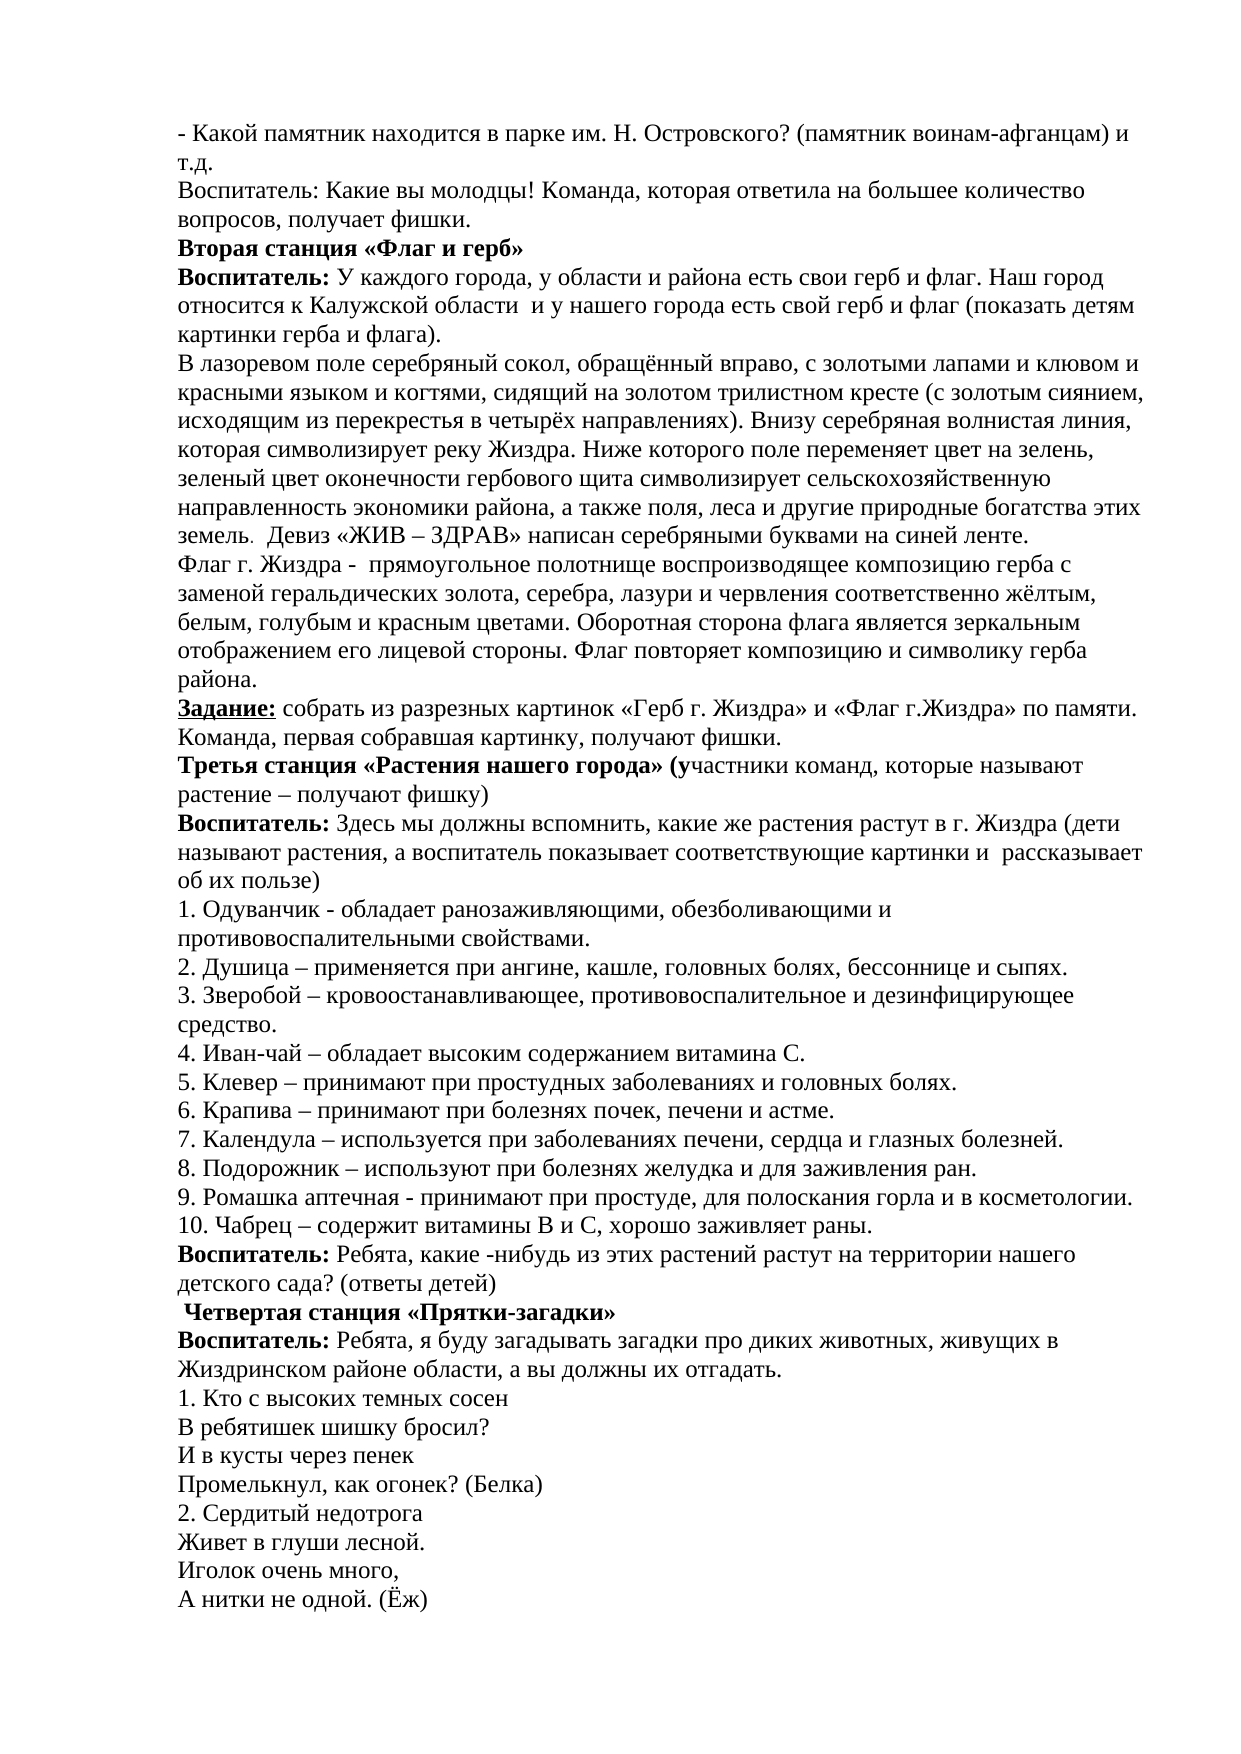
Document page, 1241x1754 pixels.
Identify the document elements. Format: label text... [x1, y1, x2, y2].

text Воспитатель: Ребята, какие -нибудь из этих растений растут на территории нашего детского сада? (ответы детей) [177, 1239, 1152, 1297]
text Воспитатель: У каждого города, у области и района есть свои герб и флаг. Наш город относится к Калужской области и у нашего города есть свой герб и флаг (показать детям картинки герба и флага). [177, 262, 1152, 348]
text 6. Крапива – принимают при болезнях почек, печени и астме. [177, 1096, 1152, 1124]
text А нитки не одной. (Ёж) [177, 1584, 1152, 1613]
text Живет в глуши лесной. [177, 1527, 1152, 1556]
text Четвертая станция «Прятки-загадки» [177, 1297, 1152, 1326]
text 2. Душица – применяется при ангине, кашле, головных болях, бессоннице и сыпях. [177, 952, 1152, 981]
text 10. Чабрец – содержит витамины В и С, хорошо заживляет раны. [177, 1211, 1152, 1239]
text 7. Календула – используется при заболеваниях печени, сердца и глазных болезней. [177, 1124, 1152, 1153]
text Третья станция «Растения нашего города» (участники команд, которые называют растение – получают фишку) [177, 751, 1152, 808]
text Флаг г. Жиздра - прямоугольное полотнище воспроизводящее композицию герба с заменой геральдических золота, серебра, лазури и червления соответственно жёлтым, белым, голубым и красным цветами. Оборотная сторона флага является зеркальным отображением его лицевой стороны. Флаг повторяет композицию и символику герба района. [177, 549, 1152, 693]
text 4. Иван-чай – обладает высоким содержанием витамина С. [177, 1038, 1152, 1067]
text В ребятишек шишку бросил? [177, 1412, 1152, 1441]
text - Какой памятник находится в парке им. Н. Островского? (памятник воинам-афганцам) и т.д. [177, 118, 1152, 176]
text Задание: собрать из разрезных картинок «Герб г. Жиздра» и «Флаг г.Жиздра» по памяти. [177, 693, 1152, 722]
text 8. Подорожник – используют при болезнях желудка и для заживления ран. [177, 1153, 1152, 1182]
text 9. Ромашка аптечная - принимают при простуде, для полоскания горла и в косметологии. [177, 1182, 1152, 1211]
text 2. Сердитый недотрога [177, 1498, 1152, 1527]
text Воспитатель: Какие вы молодцы! Команда, которая ответила на большее количество вопросов, получает фишки. [177, 176, 1152, 233]
text 1. Кто с высоких темных сосен [177, 1383, 1152, 1412]
text 1. Одуванчик - обладает ранозаживляющими, обезболивающими и противовоспалительными свойствами. [177, 894, 1152, 952]
text Вторая станция «Флаг и герб» [177, 233, 1152, 262]
text И в кусты через пенек [177, 1441, 1152, 1469]
text 5. Клевер – принимают при простудных заболеваниях и головных болях. [177, 1067, 1152, 1096]
text Иголок очень много, [177, 1556, 1152, 1584]
text Воспитатель: Ребята, я буду загадывать загадки про диких животных, живущих в Жиздринском районе области, а вы должны их отгадать. [177, 1326, 1152, 1383]
text Промелькнул, как огонек? (Белка) [177, 1469, 1152, 1498]
text Воспитатель: Здесь мы должны вспомнить, какие же растения растут в г. Жиздра (дети называют растения, а воспитатель показывает соответствующие картинки и рассказывает об их пользе) [177, 808, 1152, 894]
text 3. Зверобой – кровоостанавливающее, противовоспалительное и дезинфицирующее средство. [177, 981, 1152, 1038]
text В лазоревом поле серебряный сокол, обращённый вправо, с золотыми лапами и клювом и красными языком и когтями, сидящий на золотом трилистном кресте (с золотым сиянием, исходящим из перекрестья в четырёх направлениях). Внизу серебряная волнистая линия, которая символизирует реку Жиздра. Ниже которого поле переменяет цвет на зелень, зеленый цвет оконечности гербового щита символизирует сельскохозяйственную направленность экономики района, а также поля, леса и другие природные богатства этих земель. Девиз «ЖИВ – ЗДРАВ» написан серебряными буквами на синей ленте. [177, 348, 1152, 549]
text Команда, первая собравшая картинку, получают фишки. [177, 722, 1152, 751]
